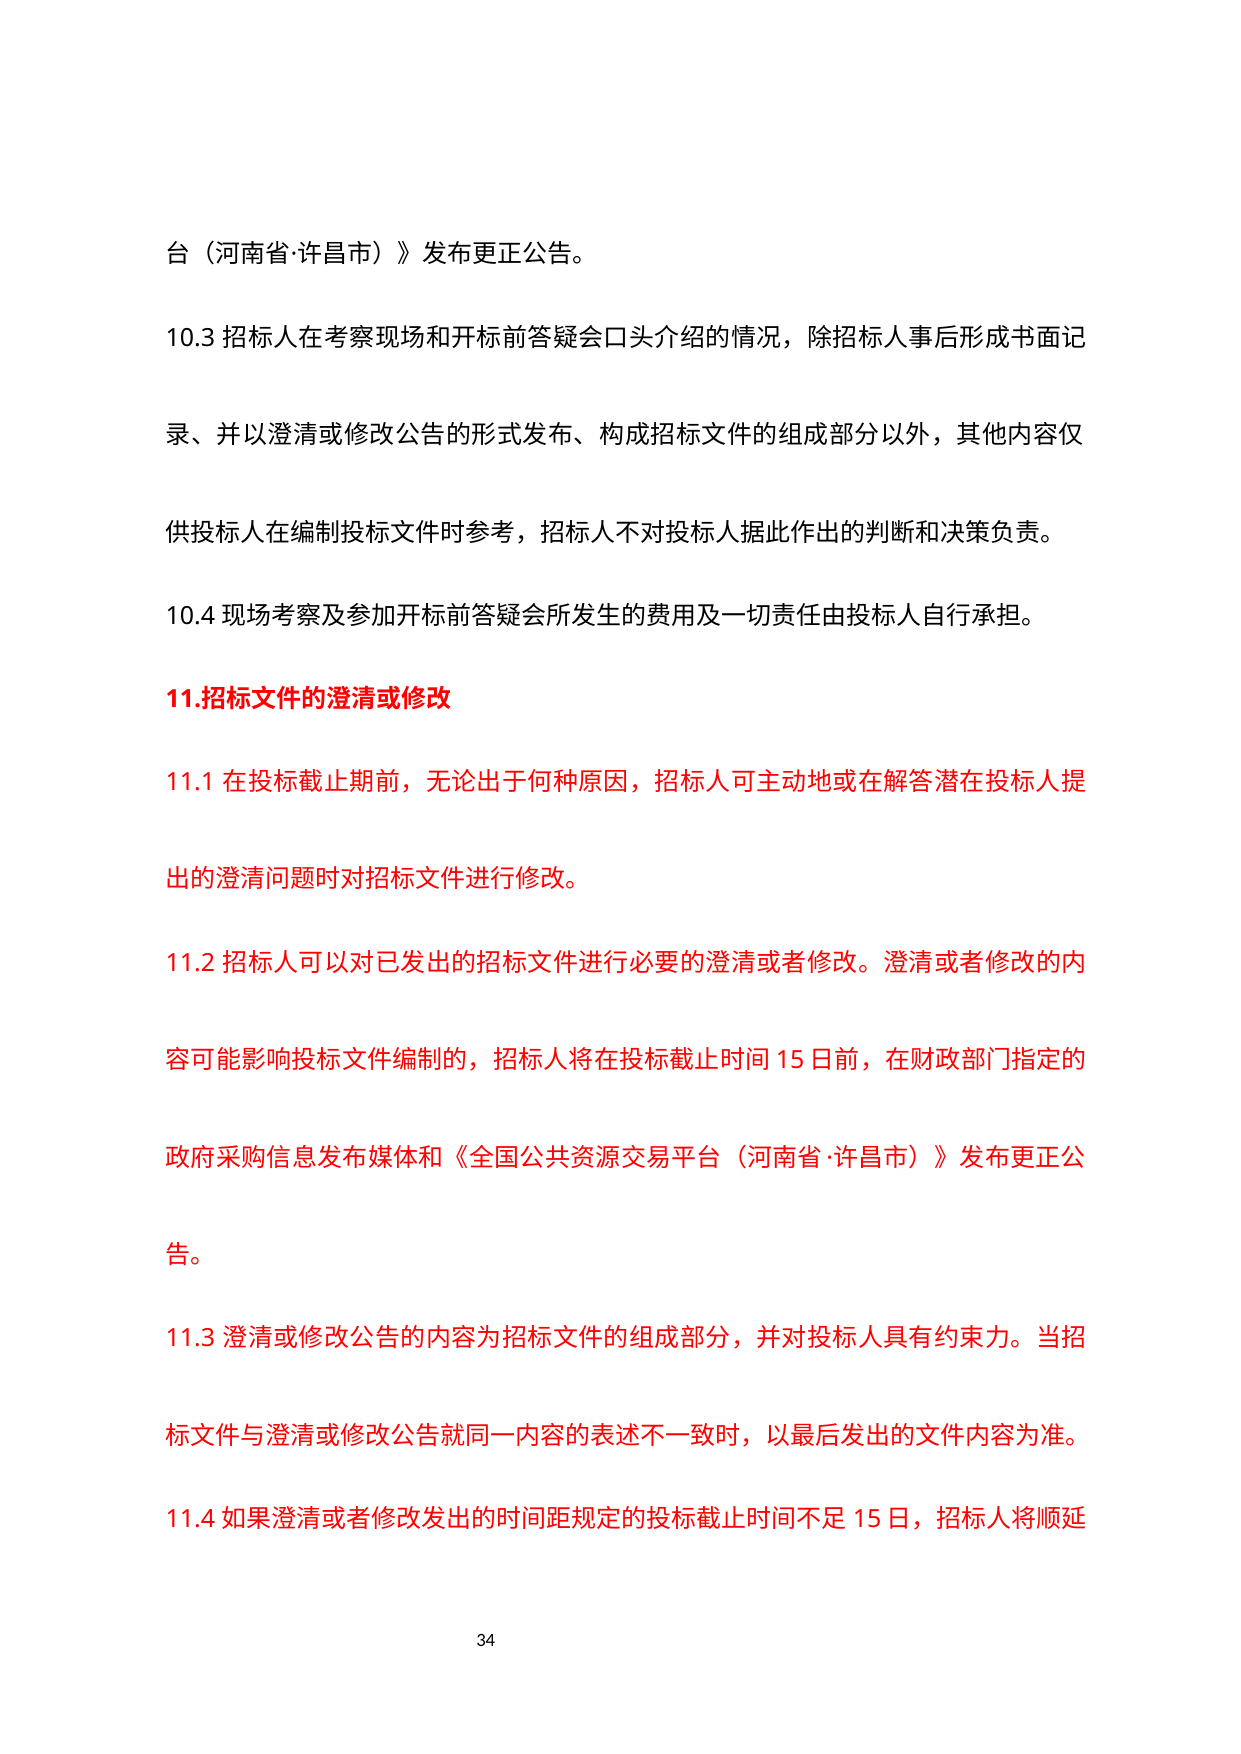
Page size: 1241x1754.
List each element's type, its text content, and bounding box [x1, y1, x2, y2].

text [165, 219, 1087, 284]
text 10.4 现场考察及参加开标前答疑会所发生的费用及一切责任由投标人自行承担。 [165, 581, 1087, 646]
text 11.2 招标人可以对已发出的招标文件进行必要的澄清或者修改。澄清或者修改的内容可能影响投标文件编制的，招标人将在投标截止时间15日前，在财政部门指定的政府采购信息发布媒体和《全国公共资源交易平台（河南省·许昌市）》发布更正公告。 [165, 928, 1087, 1285]
text 11.1 在投标截止期前，无论出于何种原因，招标人可主动地或在解答潜在投标人提出的澄清问题时对招标文件进行修改。 [165, 747, 1087, 909]
text 11.3 澄清或修改公告的内容为招标文件的组成部分，并对投标人具有约束力。当招标文件与澄清或修改公告就同一内容的表述不一致时，以最后发出的文件内容为准。 [165, 1303, 1087, 1466]
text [165, 1484, 1087, 1549]
text 11.招标文件的澄清或修改 [165, 664, 1087, 729]
text 10.3 招标人在考察现场和开标前答疑会口头介绍的情况，除招标人事后形成书面记录、并以澄清或修改公告的形式发布、构成招标文件的组成部分以外，其他内容仅供投标人在编制投标文件时参考，招标人不对投标人据此作出的判断和决策负责。 [165, 303, 1087, 563]
